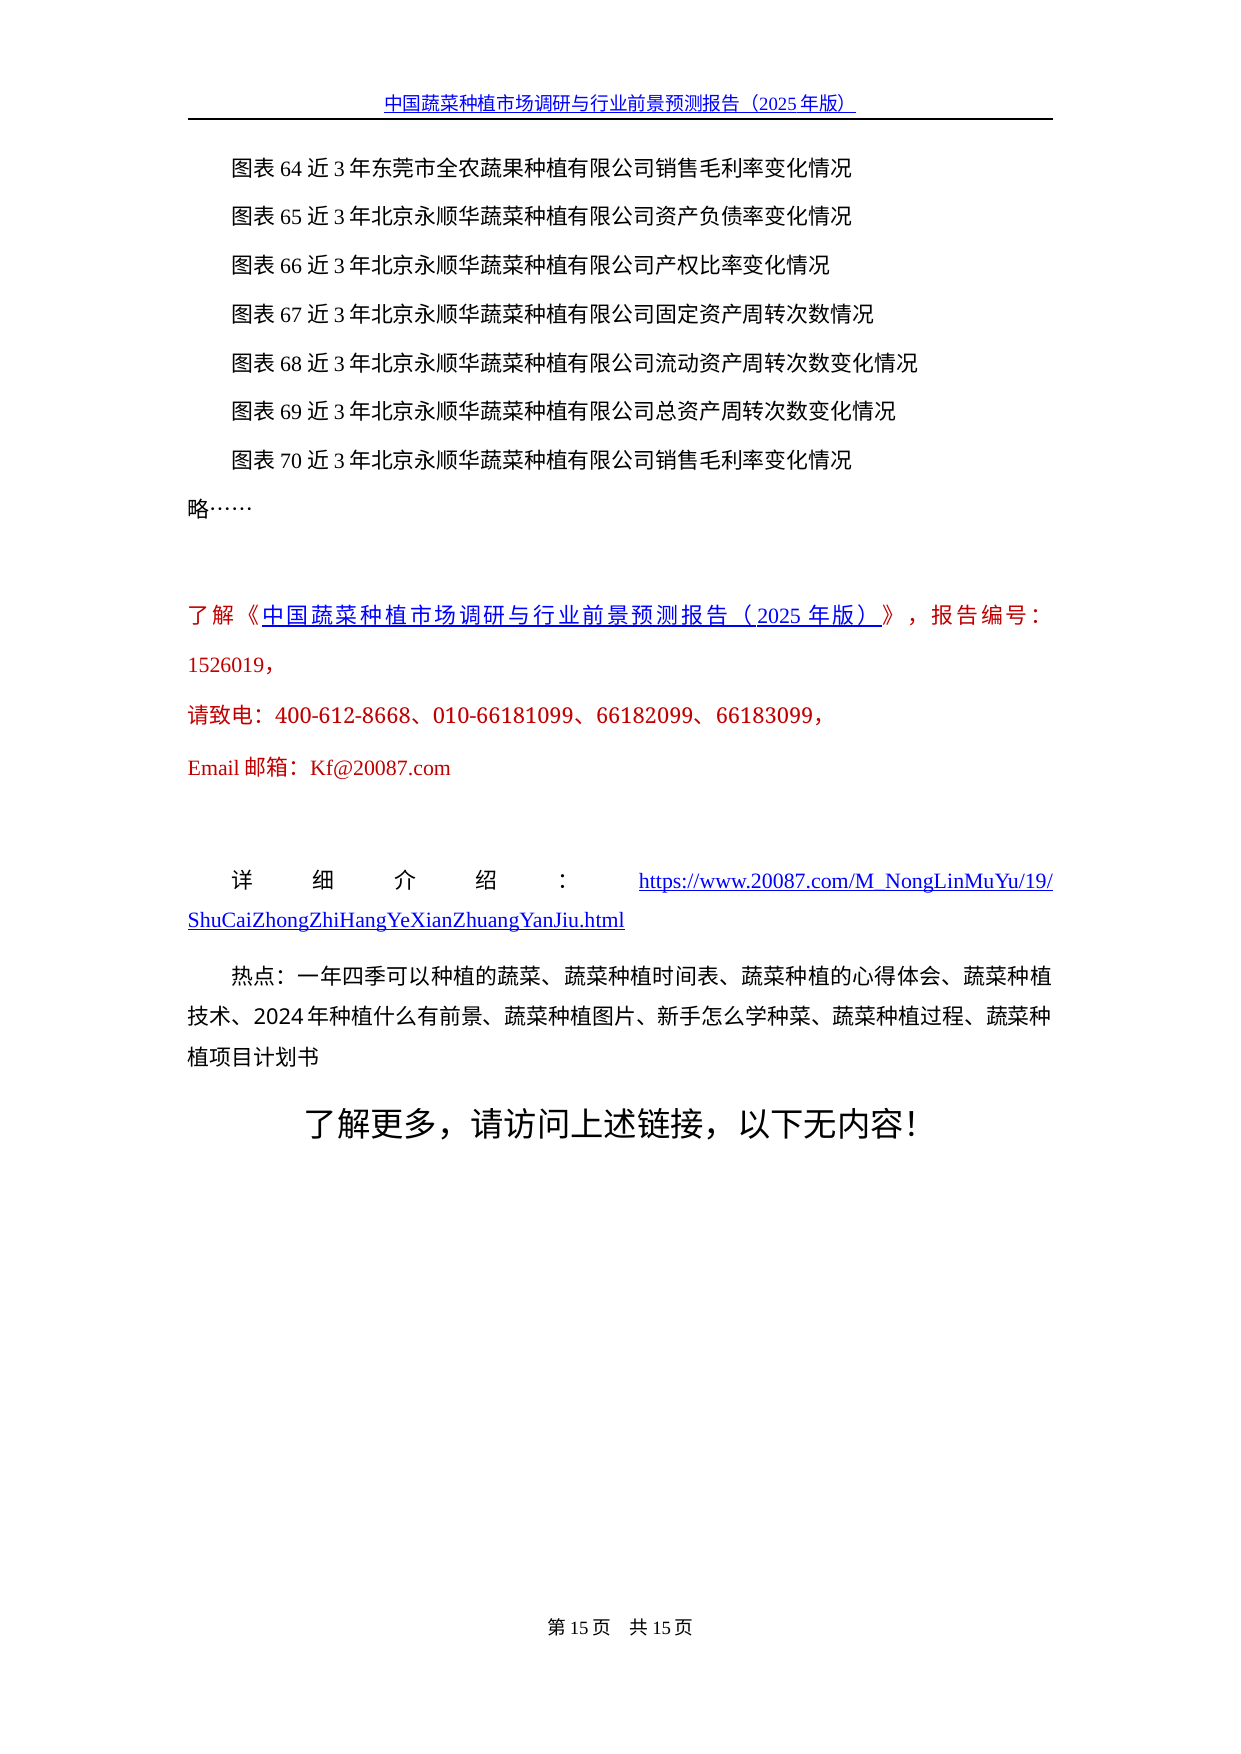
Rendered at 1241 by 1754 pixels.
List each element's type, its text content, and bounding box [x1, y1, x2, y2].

text 详细介绍：https://www.20087.com/M_NongLinMuYu/19/ShuCaiZhongZhiHangYeXianZhuangYanJiu.html [187, 863, 1053, 936]
text 了解《中国蔬菜种植市场调研与行业前景预测报告（2025年版）》，报告编号：1526019， [187, 598, 1053, 679]
text Email邮箱：Kf@20087.com [187, 750, 1053, 782]
text 请致电：400-612-8668、010-66181099、66182099、66183099， [187, 698, 1053, 731]
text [187, 150, 1053, 524]
text 热点：一年四季可以种植的蔬菜、蔬菜种植时间表、蔬菜种植的心得体会、蔬菜种植技术、2024年种植什么有前景、蔬菜种植图片、新手怎么学种菜、蔬菜种植过程、蔬菜种植项目计划书 [187, 958, 1053, 1072]
title 了解更多，请访问上述链接，以下无内容！ [187, 1089, 1053, 1154]
